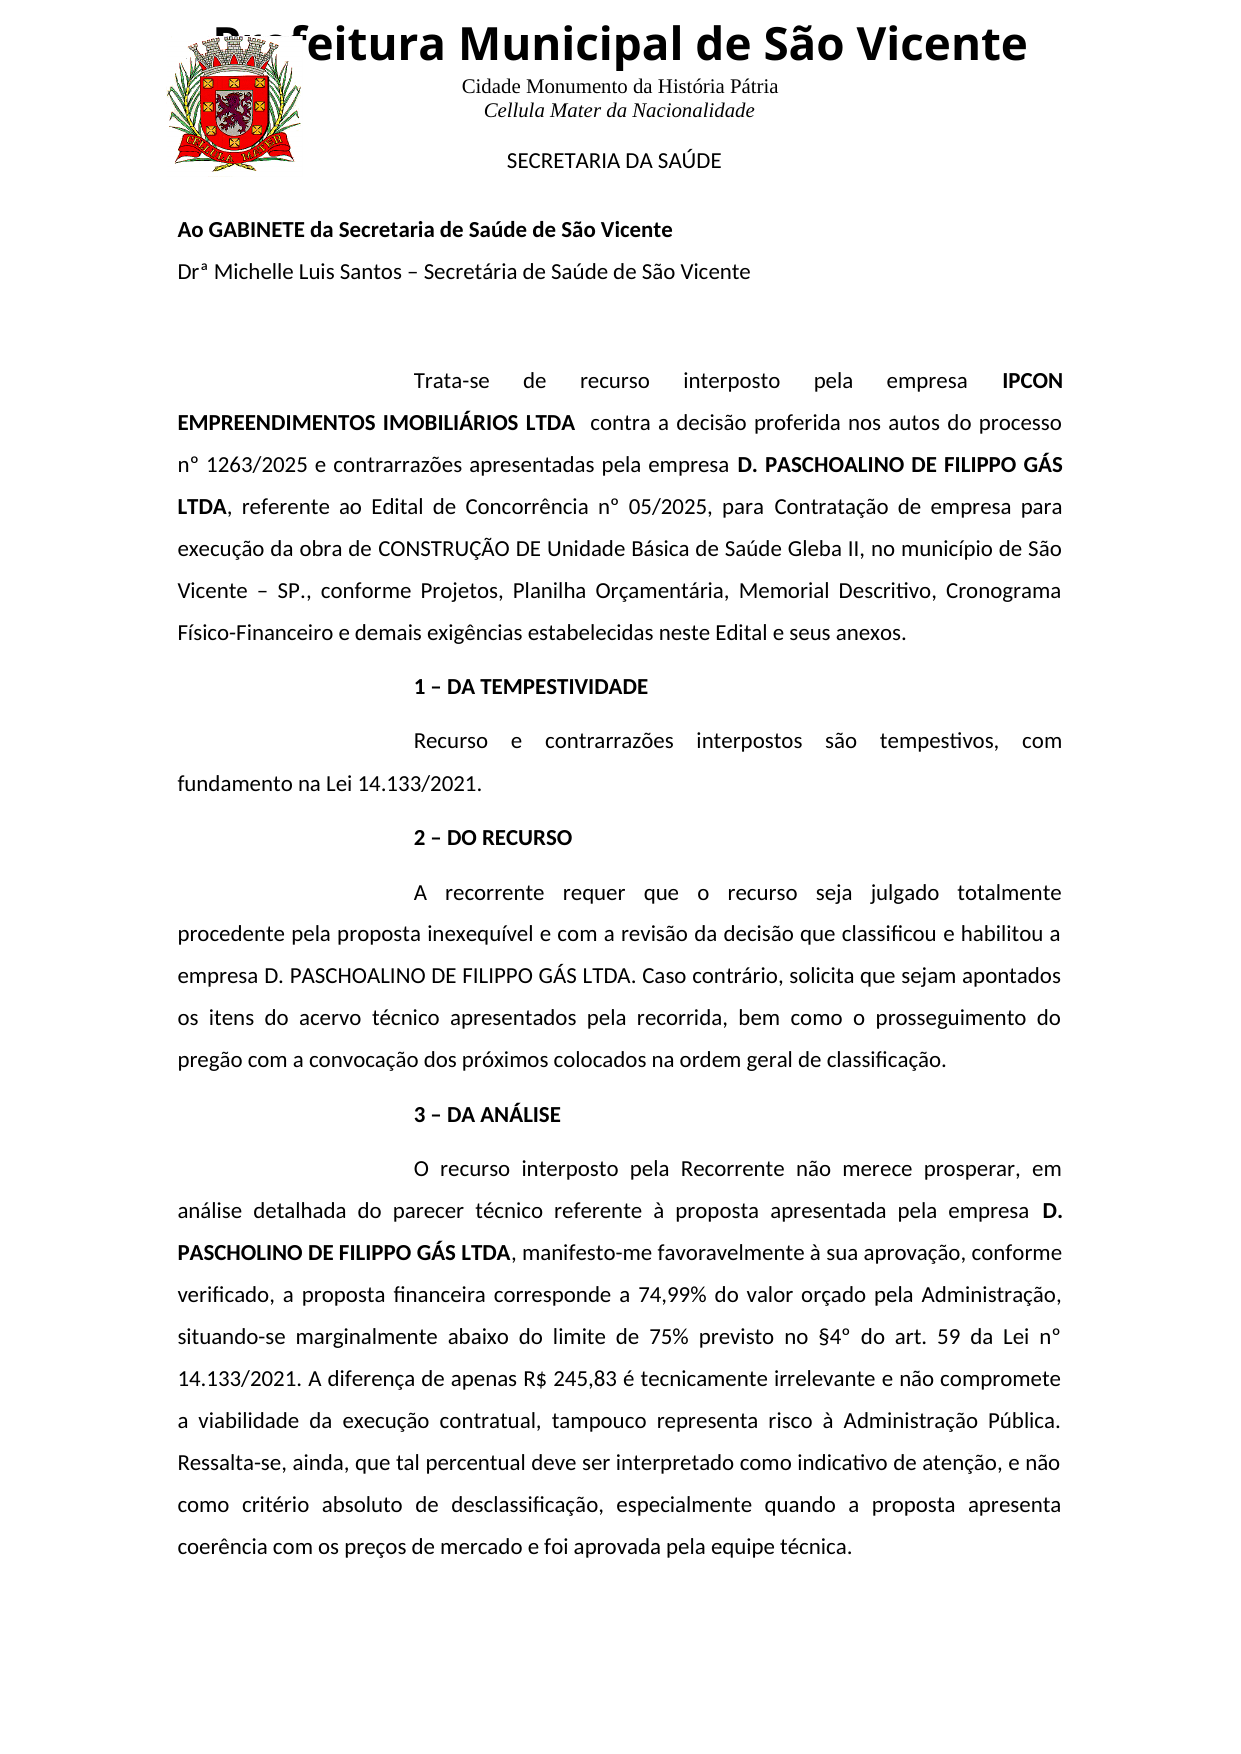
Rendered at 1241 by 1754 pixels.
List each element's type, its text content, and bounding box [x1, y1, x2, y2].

text A recorrente requer que o recurso seja julgado totalmente procedente pela proposta inexequível e com a revisão da decisão que classificou e habilitou a empresa D. PASCHOALINO DE FILIPPO GÁS LTDA. Caso contrário, solicita que sejam apontados os itens do acervo técnico apresentados pela recorrida, bem como o prosseguimento do pregão com a convocação dos próximos colocados na ordem geral de classificação. [177, 878, 1063, 1073]
text 3 – DA ANÁLISE [177, 1100, 1063, 1128]
text Recurso e contrarrazões interpostos são tempestivos, com fundamento na Lei 14.133/2021. [177, 727, 1063, 797]
text O recurso interposto pela Recorrente não merece prosperar, em análise detalhada do parecer técnico referente à proposta apresentada pela empresa D. PASCHOLINO DE FILIPPO GÁS LTDA, manifesto-me favoravelmente à sua aprovação, conforme verificado, a proposta financeira corresponde a 74,99% do valor orçado pela Administração, situando-se marginalmente abaixo do limite de 75% previsto no §4º do art. 59 da Lei nº 14.133/2021. A diferença de apenas R$ 245,83 é tecnicamente irrelevante e não compromete a viabilidade da execução contratual, tampouco representa risco à Administração Pública. Ressalta-se, ainda, que tal percentual deve ser interpretado como indicativo de atenção, e não como critério absoluto de desclassificação, especialmente quando a proposta apresenta coerência com os preços de mercado e foi aprovada pela equipe técnica. [177, 1154, 1063, 1560]
text 2 – DO RECURSO [177, 823, 1063, 851]
text Trata-se de recurso interposto pela empresa IPCON EMPREENDIMENTOS IMOBILIÁRIOS LTDA contra a decisão proferida nos autos do processo nº 1263/2025 e contrarrazões apresentadas pela empresa D. PASCHOALINO DE FILIPPO GÁS LTDA, referente ao Edital de Concorrência nº 05/2025, para Contratação de empresa para execução da obra de CONSTRUÇÃO DE Unidade Básica de Saúde Gleba II, no município de São Vicente – SP., conforme Projetos, Planilha Orçamentária, Memorial Descritivo, Cronograma Físico-Financeiro e demais exigências estabelecidas neste Edital e seus anexos. [177, 366, 1063, 646]
text 1 – DA TEMPESTIVIDADE [177, 672, 1063, 700]
picture [166, 36, 303, 177]
text Ao GABINETE da Secretaria de Saúde de São Vicente Drª Michelle Luis Santos – Secretária de Saúde de São Vicente [177, 215, 1063, 285]
